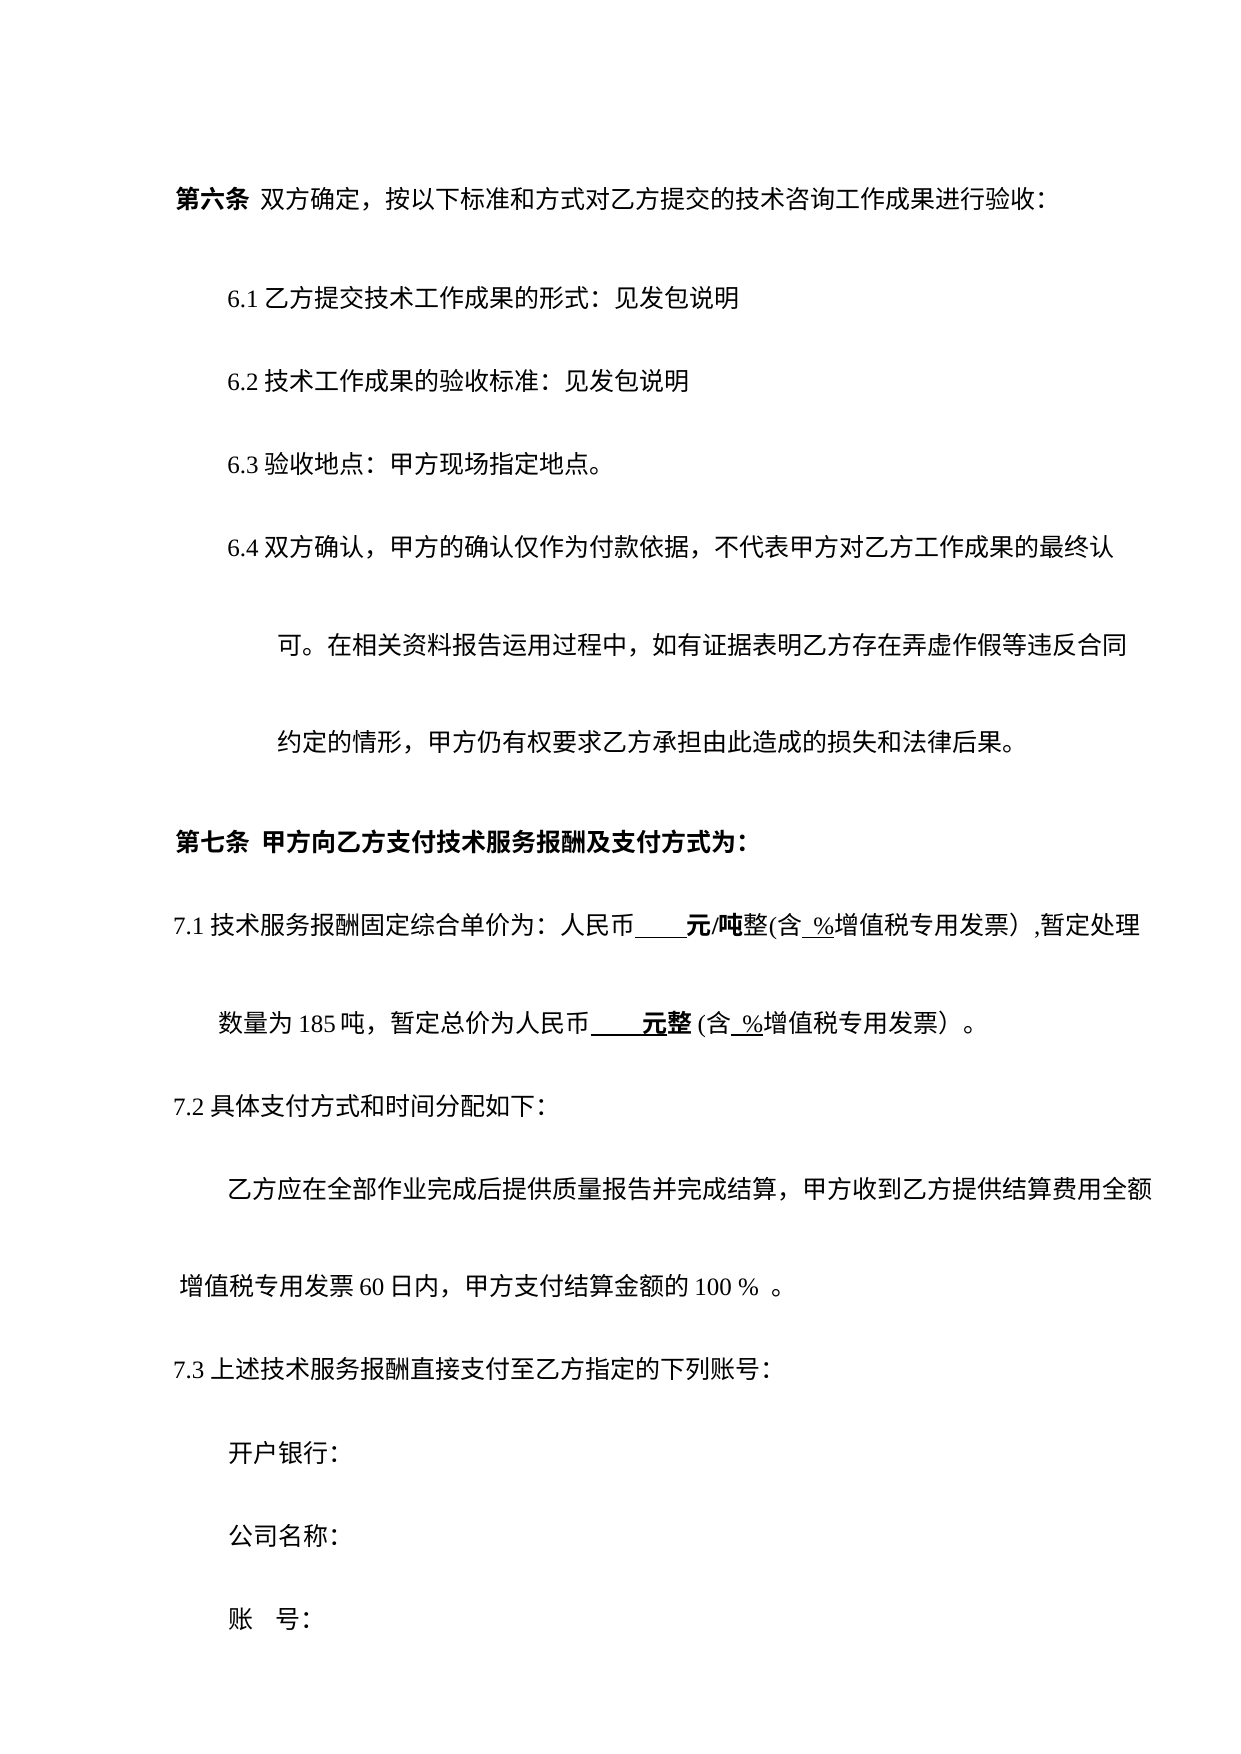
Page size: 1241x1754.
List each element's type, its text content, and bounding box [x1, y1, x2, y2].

text 7.2 具体支付方式和时间分配如下： [173, 1072, 1161, 1137]
text 6.1 乙方提交技术工作成果的形式：见发包说明 [177, 264, 1137, 329]
text 6.3 验收地点：甲方现场指定地点。 [177, 430, 1137, 495]
text 第七条 甲方向乙方支付技术服务报酬及支付方式为： [175, 808, 1137, 873]
text 7.3 上述技术服务报酬直接支付至乙方指定的下列账号： [173, 1336, 1137, 1401]
text 开户银行： [223, 1419, 1137, 1484]
text 7.1 技术服务报酬固定综合单价为：人民币 元/吨整(含 %增值税专用发票）,暂定处理数量为185吨，暂定总价为人民币 元整 (含 %增值税专用发票）。 [173, 891, 1161, 1054]
text 乙方应在全部作业完成后提供质量报告并完成结算，甲方收到乙方提供结算费用全额增值税专用发票60日内，甲方支付结算金额的100 % 。 [179, 1155, 1161, 1317]
text 公司名称： [223, 1502, 1137, 1567]
text 第六条 双方确定，按以下标准和方式对乙方提交的技术咨询工作成果进行验收： [175, 165, 1137, 230]
text 账 号： [223, 1585, 1137, 1650]
text 6.2 技术工作成果的验收标准：见发包说明 [177, 347, 1137, 412]
text 6.4 双方确认，甲方的确认仅作为付款依据，不代表甲方对乙方工作成果的最终认可。在相关资料报告运用过程中，如有证据表明乙方存在弄虚作假等违反合同约定的情形，甲方仍有权要求乙方承担由此造成的损失和法律后果。 [227, 513, 1137, 773]
